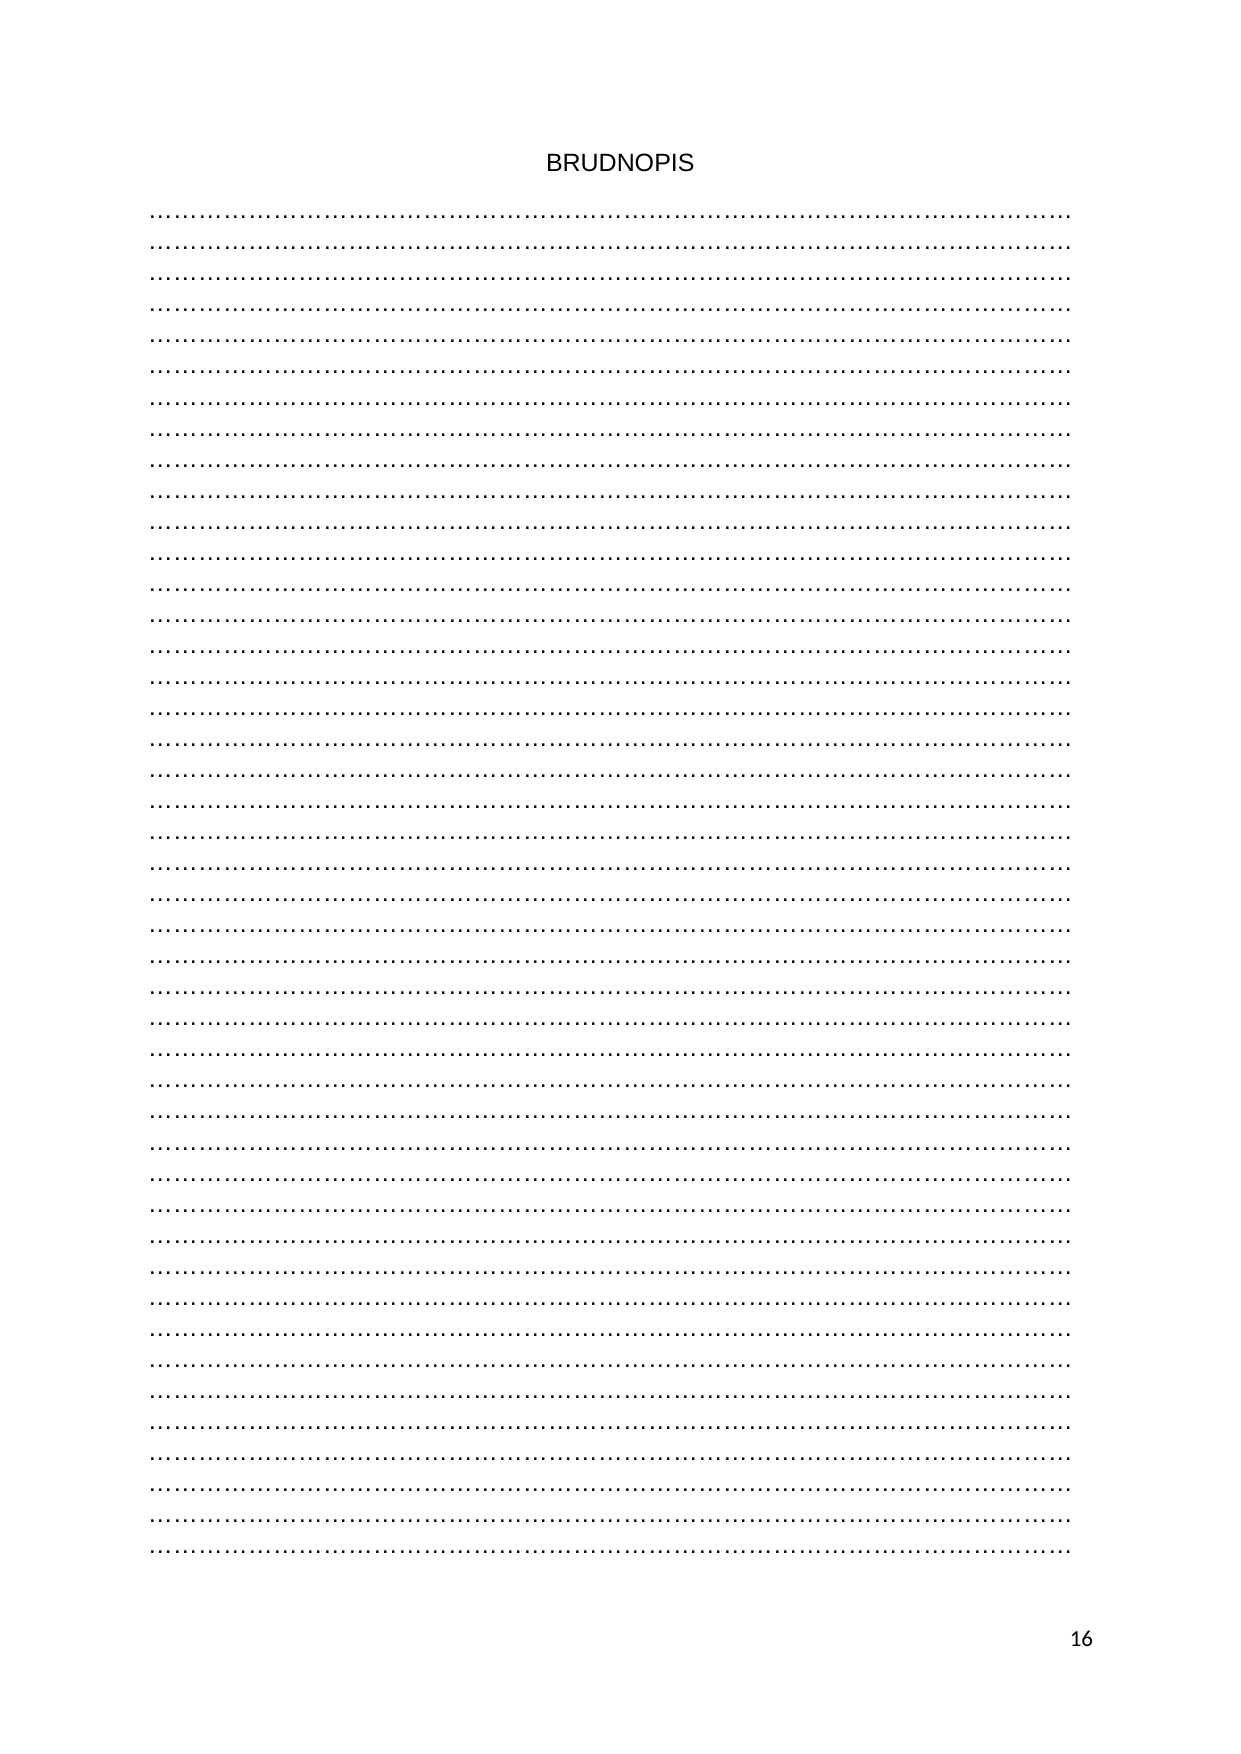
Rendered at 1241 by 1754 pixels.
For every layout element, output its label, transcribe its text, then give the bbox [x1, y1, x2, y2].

text BRUDNOPIS [148, 148, 1093, 176]
text …………………………………………………………………………………………………………………………………………………………………………………………………………………………………………………………………………………………………………………………………………………………………………………………………………………………………………………………………………………………………………………………………………………………………………………………………………………………………………………………………………………………………………………………………………………………………………………………………………………………………………………………………………………………………………………………………………………………………………………………………………………………………………………………………………………………………………………………………………………………………………………………………………………………………………………………………………………………………………………………………………………………………………………………………………………………………………………………………………………………………………………………………………………………………………………………………………………………………………………………………………………………………………………………………………………………………………………………………………………………………………………………………………………………………………………………………………………………………………………………………………………………………………………………………………………………………………………………………………………………………………………………………………………………………………………………………………………………………………………………………………………………………………………………………………………………………………………………………………………………………………………………………………………………………………………………………………………………………………………………………………………………………………………………………………………………………………………………………………………………………………………………………………………………………………………………………………………………………………………………………………………………………………………………………………………………………………………………………………………………………………………………………………………………………………………………………………………………………………………………………………………………………………………………………………………………………………………………………………………………………………………………………………………………………………………………………………………………………………………………………………………………………………………………………………………………………………………………………………………………………………………………………………………………………………………………………………………………………………………………………………………………………………………………………………………………………………………………………………………………………………………………………………………………………………………………………………………………………………………………………………………………………………………………………………………………………………………………………………………………………………………… [148, 195, 1093, 1559]
